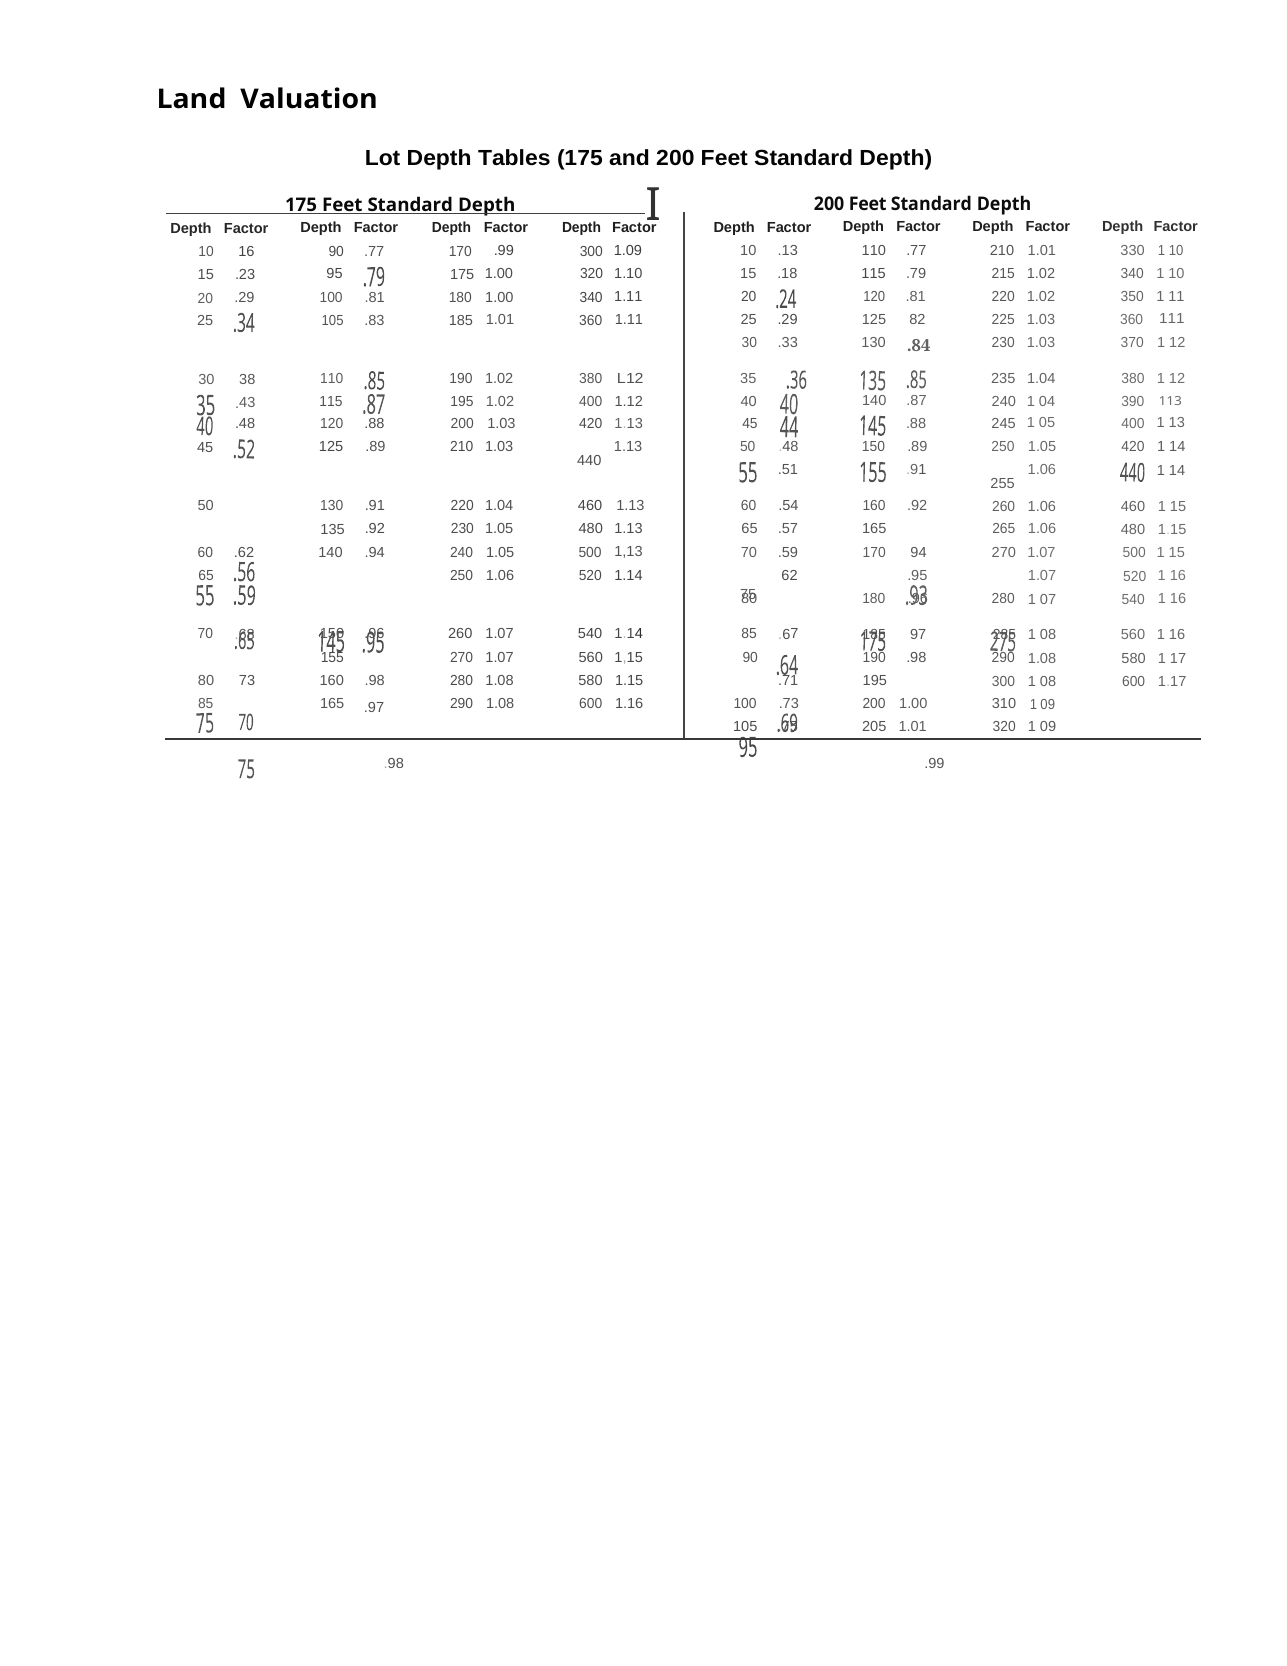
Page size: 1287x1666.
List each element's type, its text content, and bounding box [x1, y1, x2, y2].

text 175 Feet Standard Depth I 200 Feet Standard Depth [166, 171, 1213, 222]
text Lot Depth Tables (175 and 200 Feet Standard Depth) [305, 150, 1213, 171]
text Land Valuation [156, 79, 1213, 116]
